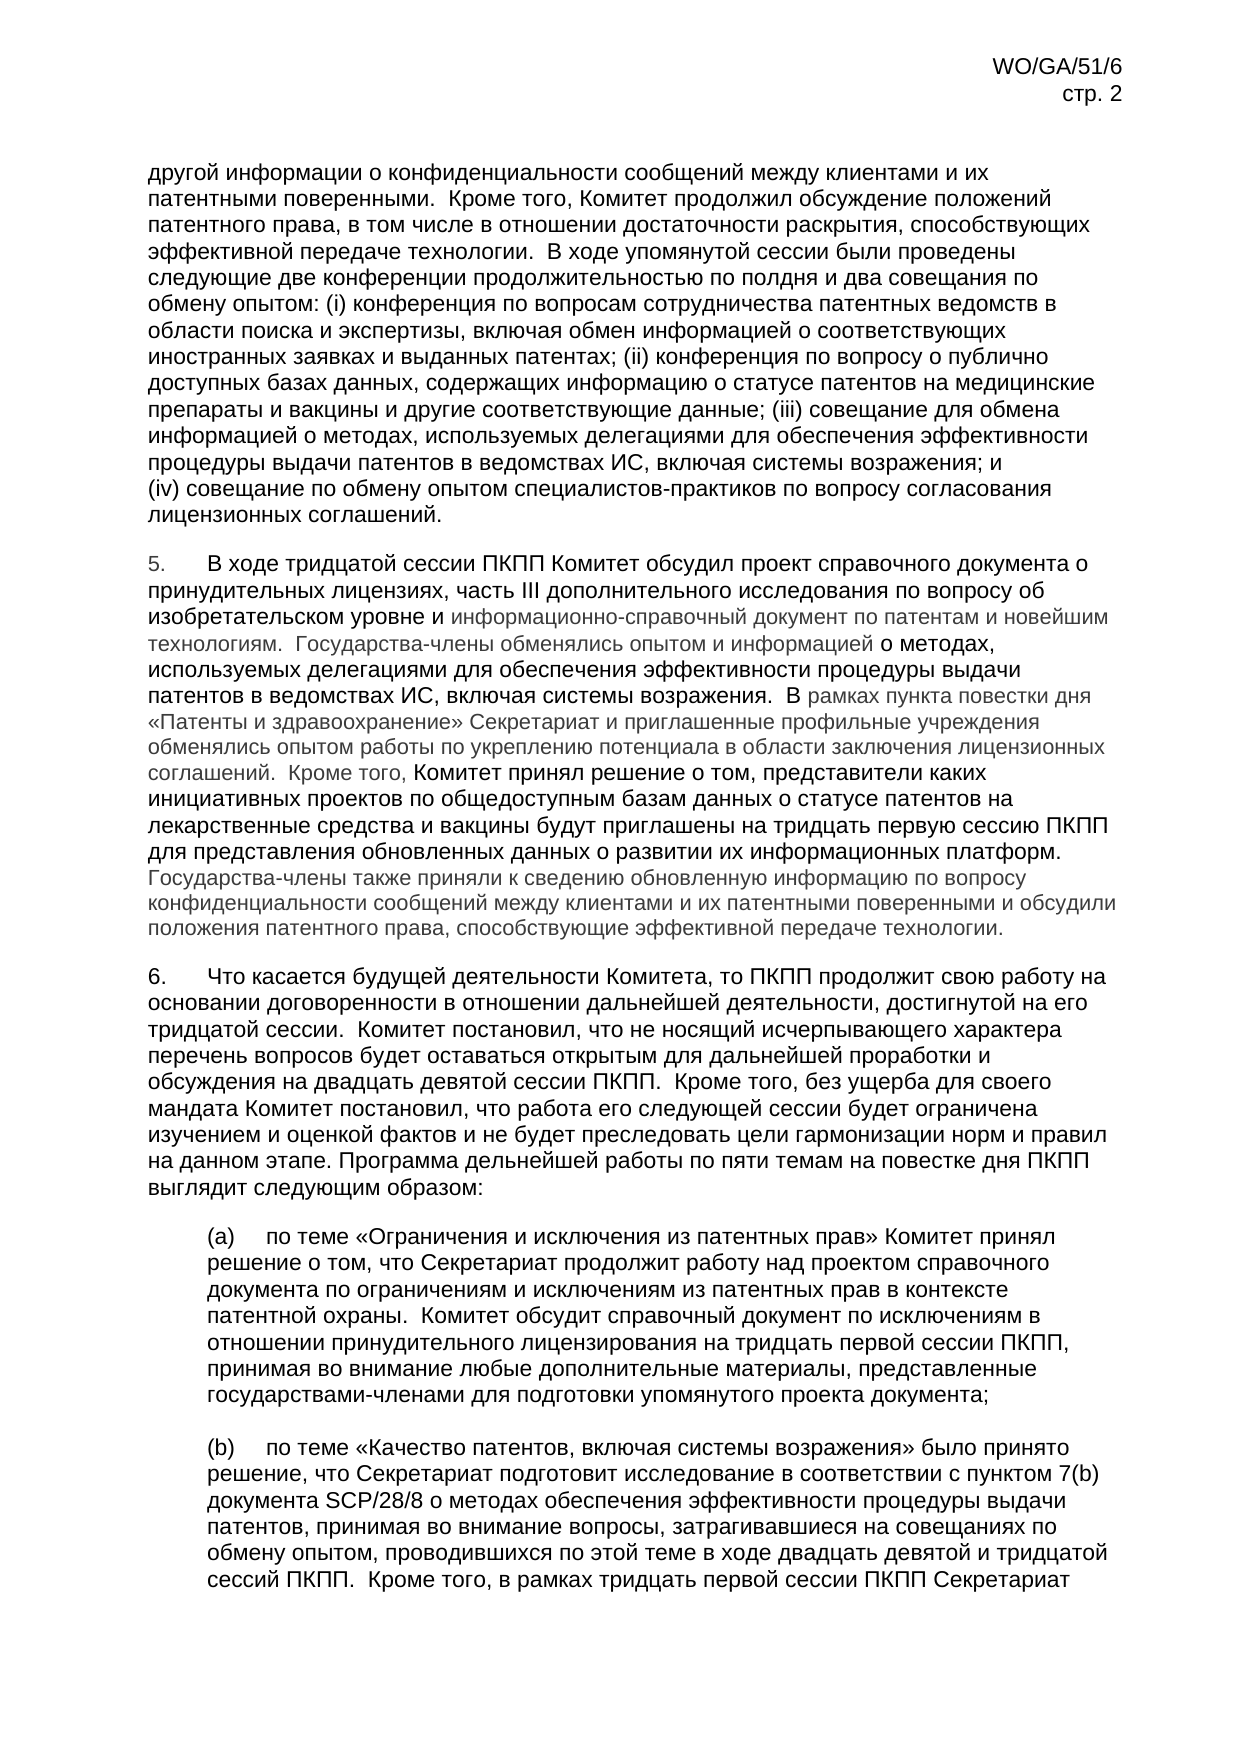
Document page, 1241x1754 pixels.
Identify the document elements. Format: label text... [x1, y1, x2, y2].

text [148, 158, 1122, 527]
text В ходе тридцатой сессии ПКПП Комитет обсудил проект справочного документа о принудительных лицензиях, часть III дополнительного исследования по вопросу об изобретательском уровне и информационно-справочный документ по патентам и новейшим технологиям. Государства-члены обменялись опытом и информацией о методах, используемых делегациями для обеспечения эффективности процедуры выдачи патентов в ведомствах ИС, включая системы возражения. В рамках пункта повестки дня «Патенты и здравоохранение» Секретариат и приглашенные профильные учреждения обменялись опытом работы по укреплению потенциала в области заключения лицензионных соглашений. Кроме того, Комитет принял решение о том, представители каких инициативных проектов по общедоступным базам данных о статусе патентов на лекарственные средства и вакцины будут приглашены на тридцать первую сессию ПКПП для представления обновленных данных о развитии их информационных платформ. Государства-члены также приняли к сведению обновленную информацию по вопросу конфиденциальности сообщений между клиентами и их патентными поверенными и обсудили положения патентного права, способствующие эффективной передаче технологии. [148, 550, 1122, 940]
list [207, 1434, 1122, 1592]
text Что касается будущей деятельности Комитета, то ПКПП продолжит свою работу на основании договоренности в отношении дальнейшей деятельности, достигнутой на его тридцатой сессии. Комитет постановил, что не носящий исчерпывающего характера перечень вопросов будет оставаться открытым для дальнейшей проработки и обсуждения на двадцать девятой сессии ПКПП. Кроме того, без ущерба для своего мандата Комитет постановил, что работа его следующей сессии будет ограничена изучением и оценкой фактов и не будет преследовать цели гармонизации норм и правил на данном этапе. Программа дельнейшей работы по пяти темам на повестке дня ПКПП выглядит следующим образом: [148, 963, 1122, 1200]
list по теме «Ограничения и исключения из патентных прав» Комитет принял решение о том, что Секретариат продолжит работу над проектом справочного документа по ограничениям и исключениям из патентных прав в контексте патентной охраны. Комитет обсудит справочный документ по исключениям в отношении принудительного лицензирования на тридцать первой сессии ПКПП, принимая во внимание любые дополнительные материалы, представленные государствами-членами для подготовки упомянутого проекта документа; [207, 1223, 1122, 1407]
